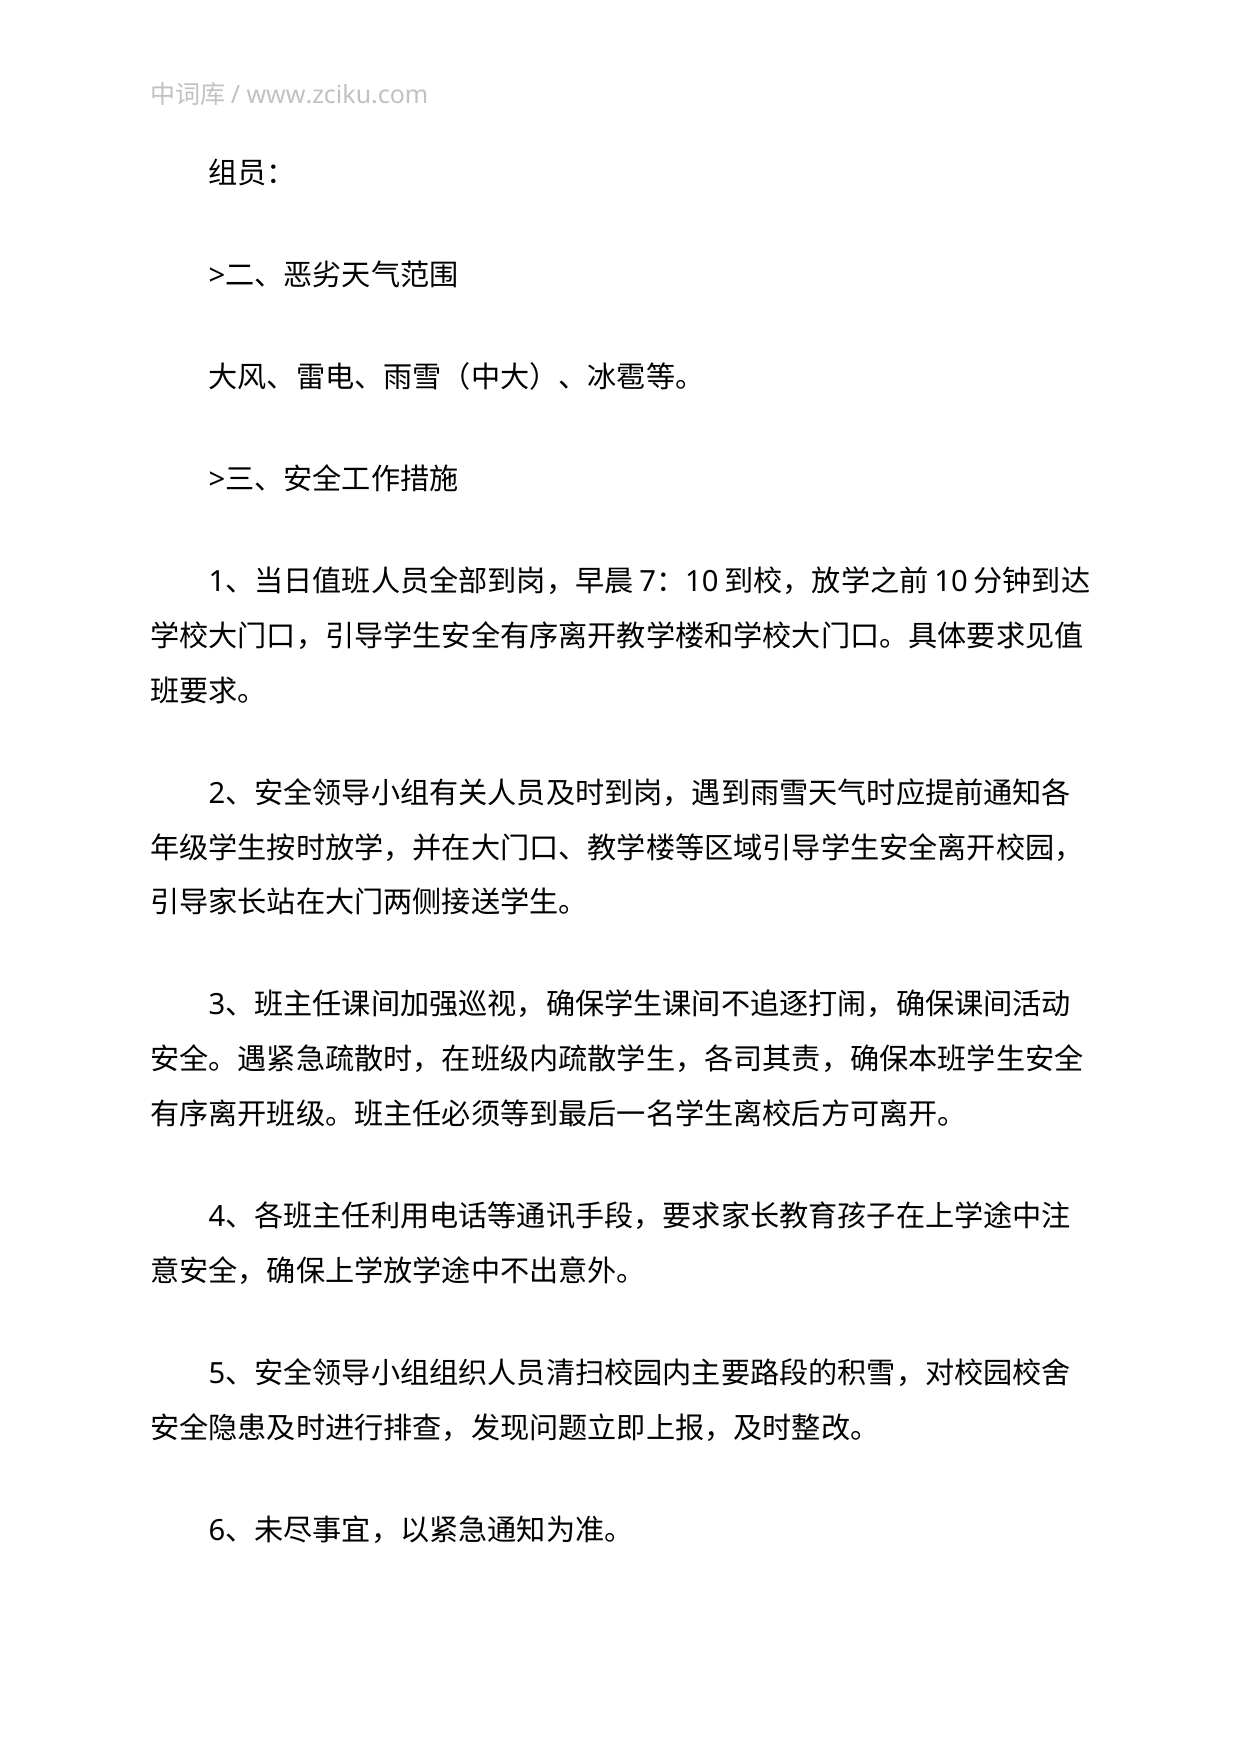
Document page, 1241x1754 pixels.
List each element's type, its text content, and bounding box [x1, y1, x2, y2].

text 1、当日值班人员全部到岗，早晨7：10到校，放学之前10分钟到达学校大门口，引导学生安全有序离开教学楼和学校大门口。具体要求见值班要求。 [150, 557, 1090, 710]
text >二、恶劣天气范围 [150, 252, 1090, 294]
text 组员： [150, 150, 1090, 192]
text >三、安全工作措施 [150, 456, 1090, 498]
text 大风、雷电、雨雪（中大）、冰雹等。 [150, 354, 1090, 396]
text 5、安全领导小组组织人员清扫校园内主要路段的积雪，对校园校舍安全隐患及时进行排查，发现问题立即上报，及时整改。 [150, 1349, 1090, 1447]
text 2、安全领导小组有关人员及时到岗，遇到雨雪天气时应提前通知各年级学生按时放学，并在大门口、教学楼等区域引导学生安全离开校园，引导家长站在大门两侧接送学生。 [150, 769, 1090, 921]
text 6、未尽事宜，以紧急通知为准。 [150, 1506, 1090, 1548]
text 4、各班主任利用电话等通讯手段，要求家长教育孩子在上学途中注意安全，确保上学放学途中不出意外。 [150, 1192, 1090, 1290]
text 3、班主任课间加强巡视，确保学生课间不追逐打闹，确保课间活动安全。遇紧急疏散时，在班级内疏散学生，各司其责，确保本班学生安全有序离开班级。班主任必须等到最后一名学生离校后方可离开。 [150, 981, 1090, 1133]
